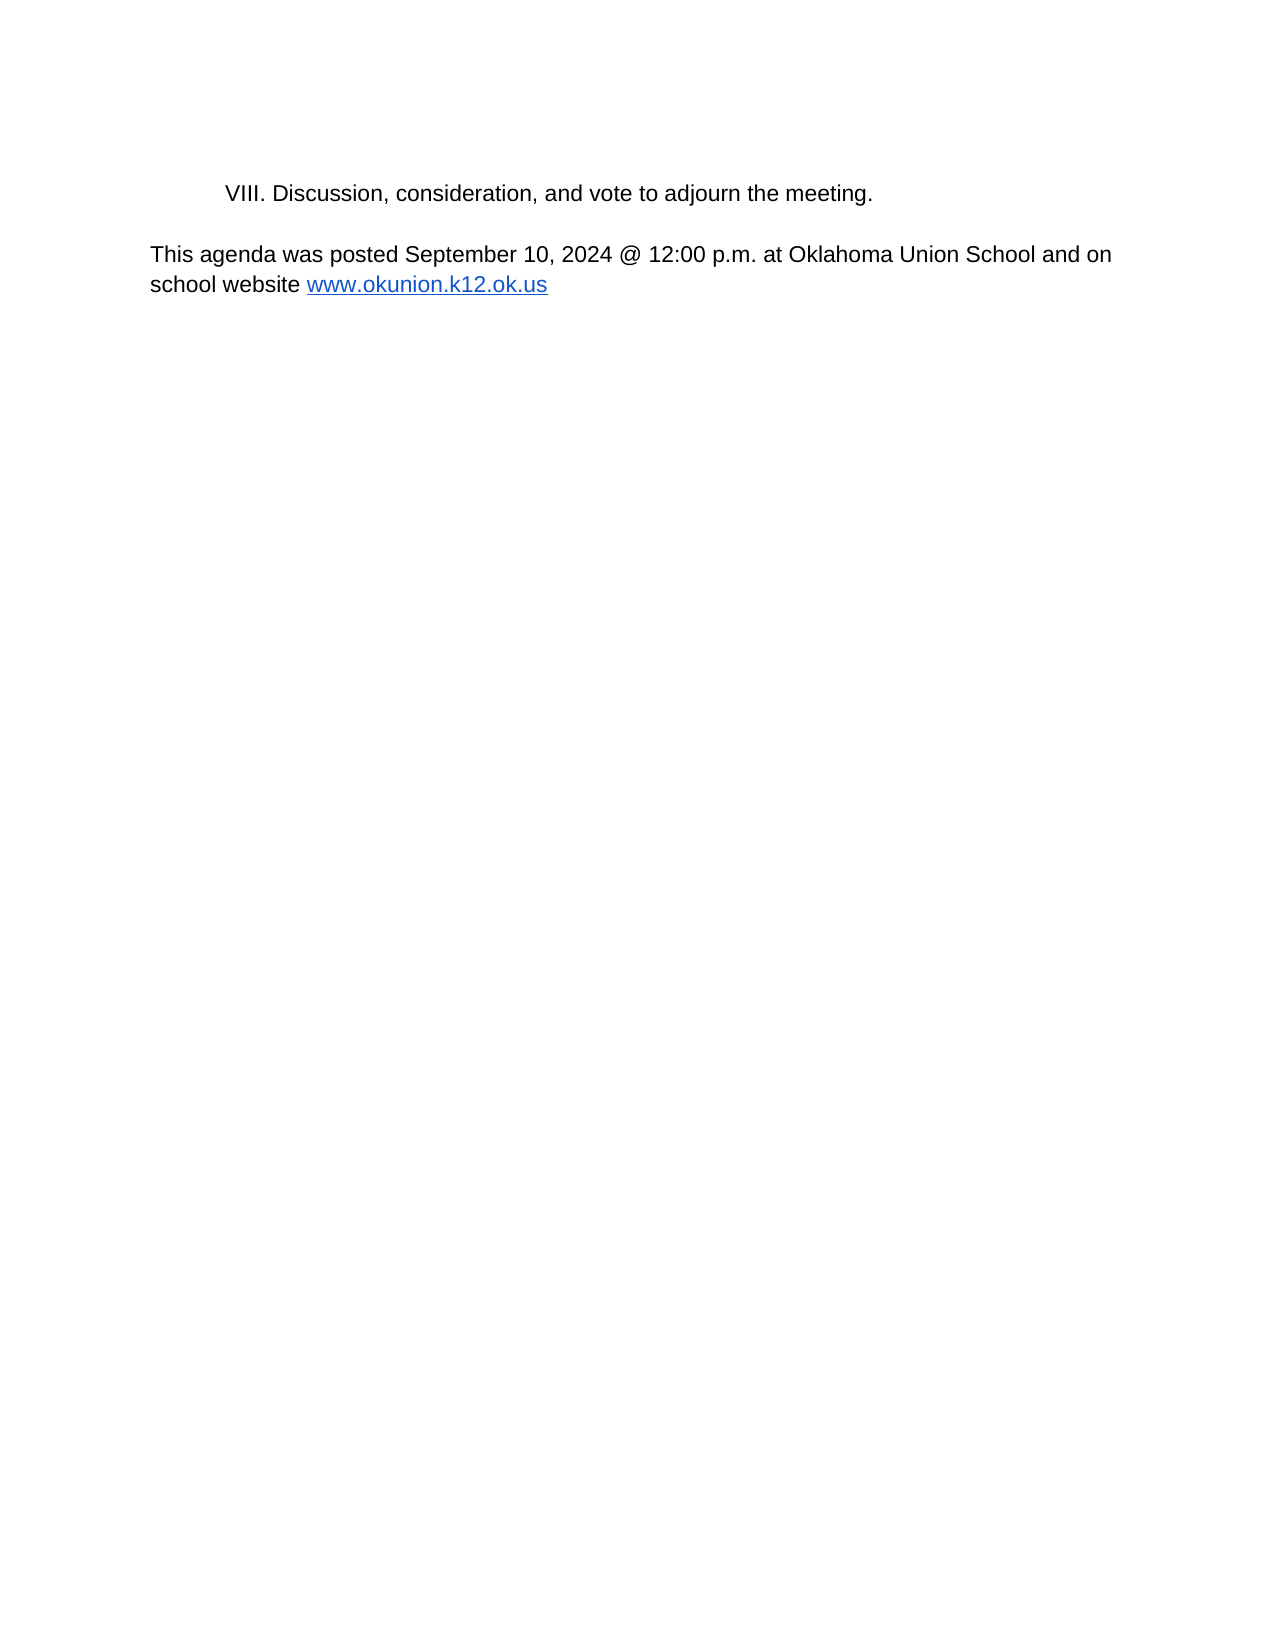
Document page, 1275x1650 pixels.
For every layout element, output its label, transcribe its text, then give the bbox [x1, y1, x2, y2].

text This agenda was posted September 10, 2024 @ 12:00 p.m. at Oklahoma Union School and on school website www.okunion.k12.ok.us [150, 241, 1125, 297]
text VIII. Discussion, consideration, and vote to adjourn the meeting. [225, 180, 1125, 207]
